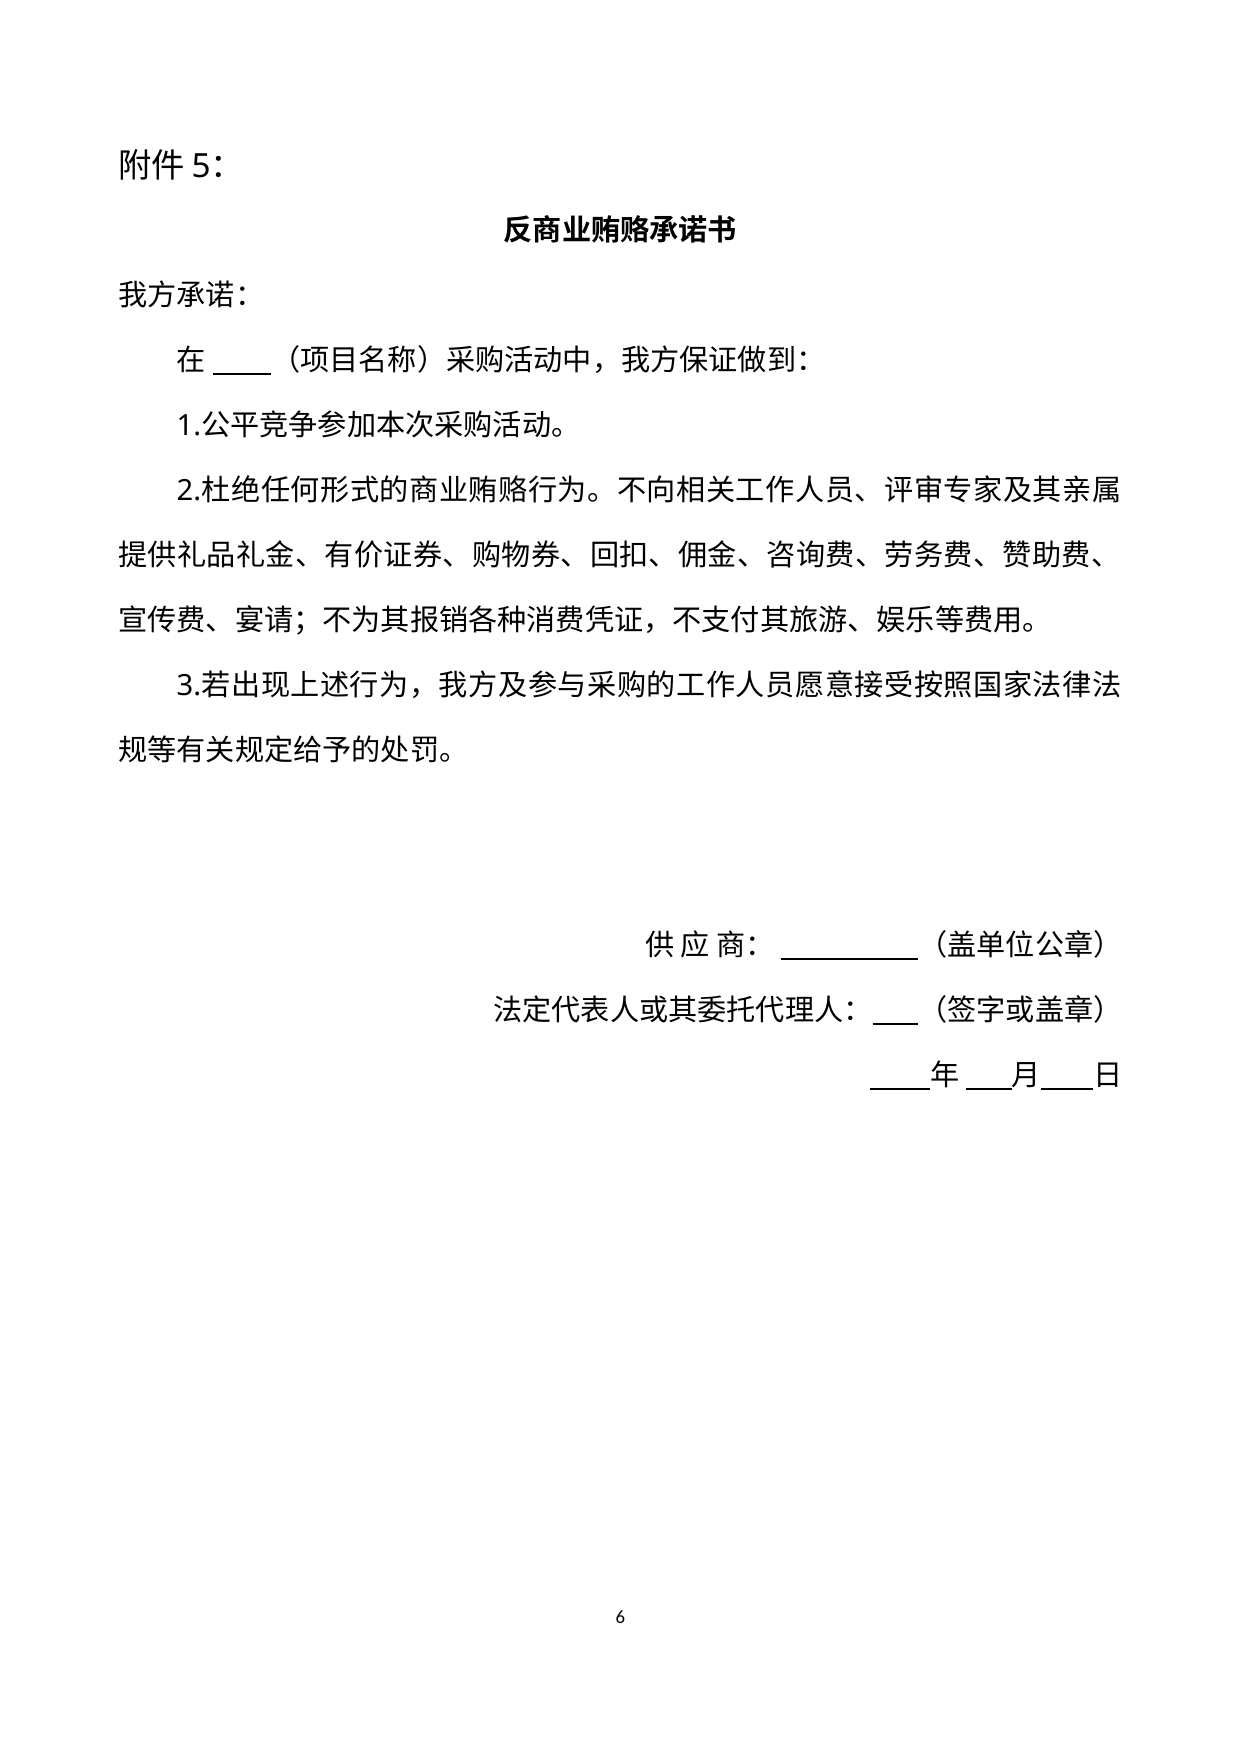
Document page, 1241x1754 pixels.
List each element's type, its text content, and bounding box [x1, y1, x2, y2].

text 我方承诺： [118, 260, 1122, 325]
text 反商业贿赂承诺书 [118, 195, 1122, 260]
text 附件5： [118, 130, 1122, 195]
text 3.若出现上述行为，我方及参与采购的工作人员愿意接受按照国家法律法规等有关规定给予的处罚。 [118, 650, 1122, 780]
text 2.杜绝任何形式的商业贿赂行为。不向相关工作人员、评审专家及其亲属提供礼品礼金、有价证券、购物券、回扣、佣金、咨询费、劳务费、赞助费、宣传费、宴请；不为其报销各种消费凭证，不支付其旅游、娱乐等费用。 [118, 455, 1122, 650]
text 在 （项目名称）采购活动中，我方保证做到： [118, 325, 1122, 390]
text 年 月 日 [118, 1040, 1122, 1105]
text 供 应 商： （盖单位公章） [118, 910, 1122, 975]
text 1.公平竞争参加本次采购活动。 [118, 390, 1122, 455]
text 法定代表人或其委托代理人： （签字或盖章） [118, 975, 1122, 1040]
